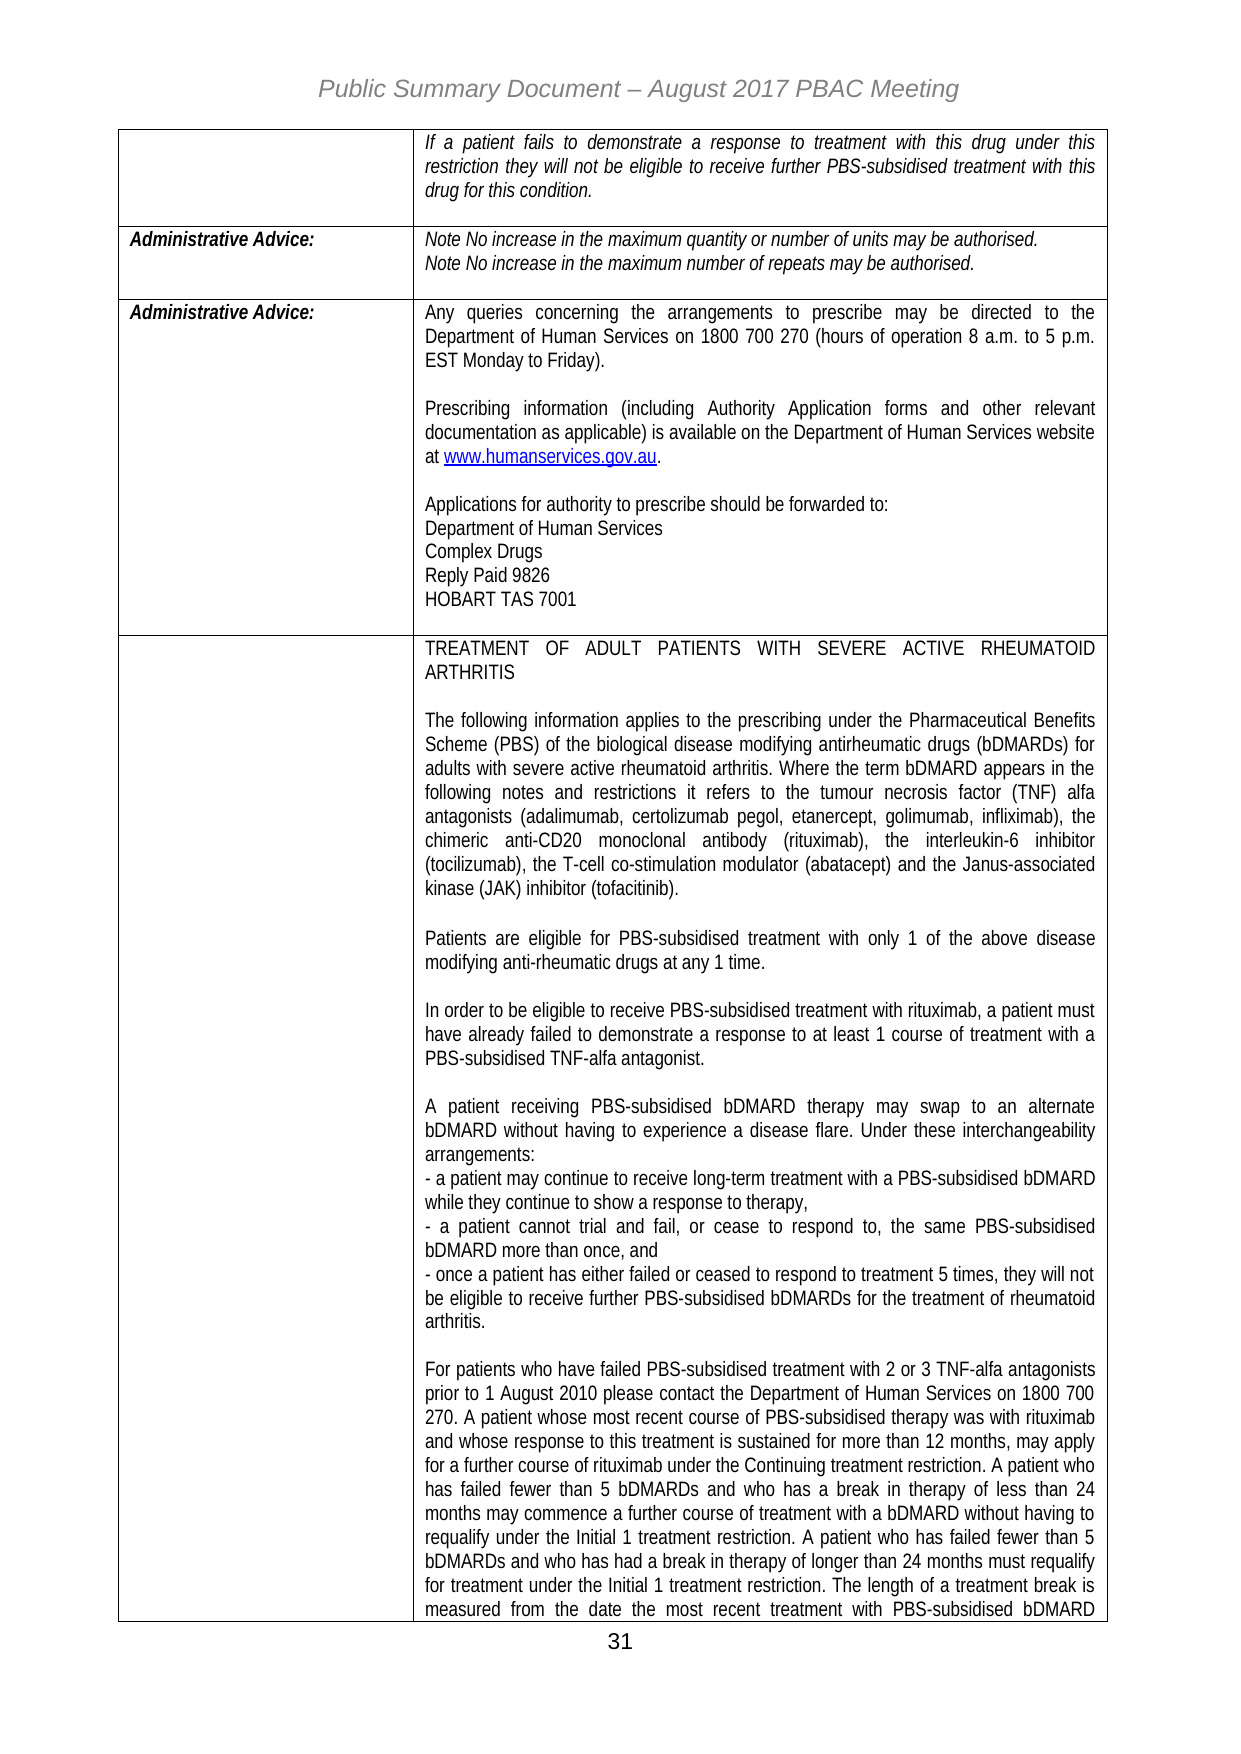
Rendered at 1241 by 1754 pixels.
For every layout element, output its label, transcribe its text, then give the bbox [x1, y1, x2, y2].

table_cell Any queries concerning the arrangements to prescribe may be directed to the Department of Human Services on 1800 700 270 (hours of operation 8 a.m. to 5 p.m. EST Monday to Friday). Prescribing information (including Authority Application forms and other relevant documentation as applicable) is available on the Department of Human Services website at www.humanservices.gov.au. Applications for authority to prescribe should be forwarded to: Department of Human Services Complex Drugs Reply Paid 9826 HOBART TAS 7001 [414, 300, 1107, 635]
table_cell Note No increase in the maximum quantity or number of units may be authorised. Note No increase in the maximum number of repeats may be authorised. [414, 227, 1107, 299]
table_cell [414, 636, 1107, 1621]
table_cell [414, 130, 1107, 226]
table_cell [119, 636, 413, 1621]
table_cell Administrative Advice: [119, 227, 413, 299]
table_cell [119, 130, 413, 226]
table_cell Administrative Advice: [119, 300, 413, 635]
